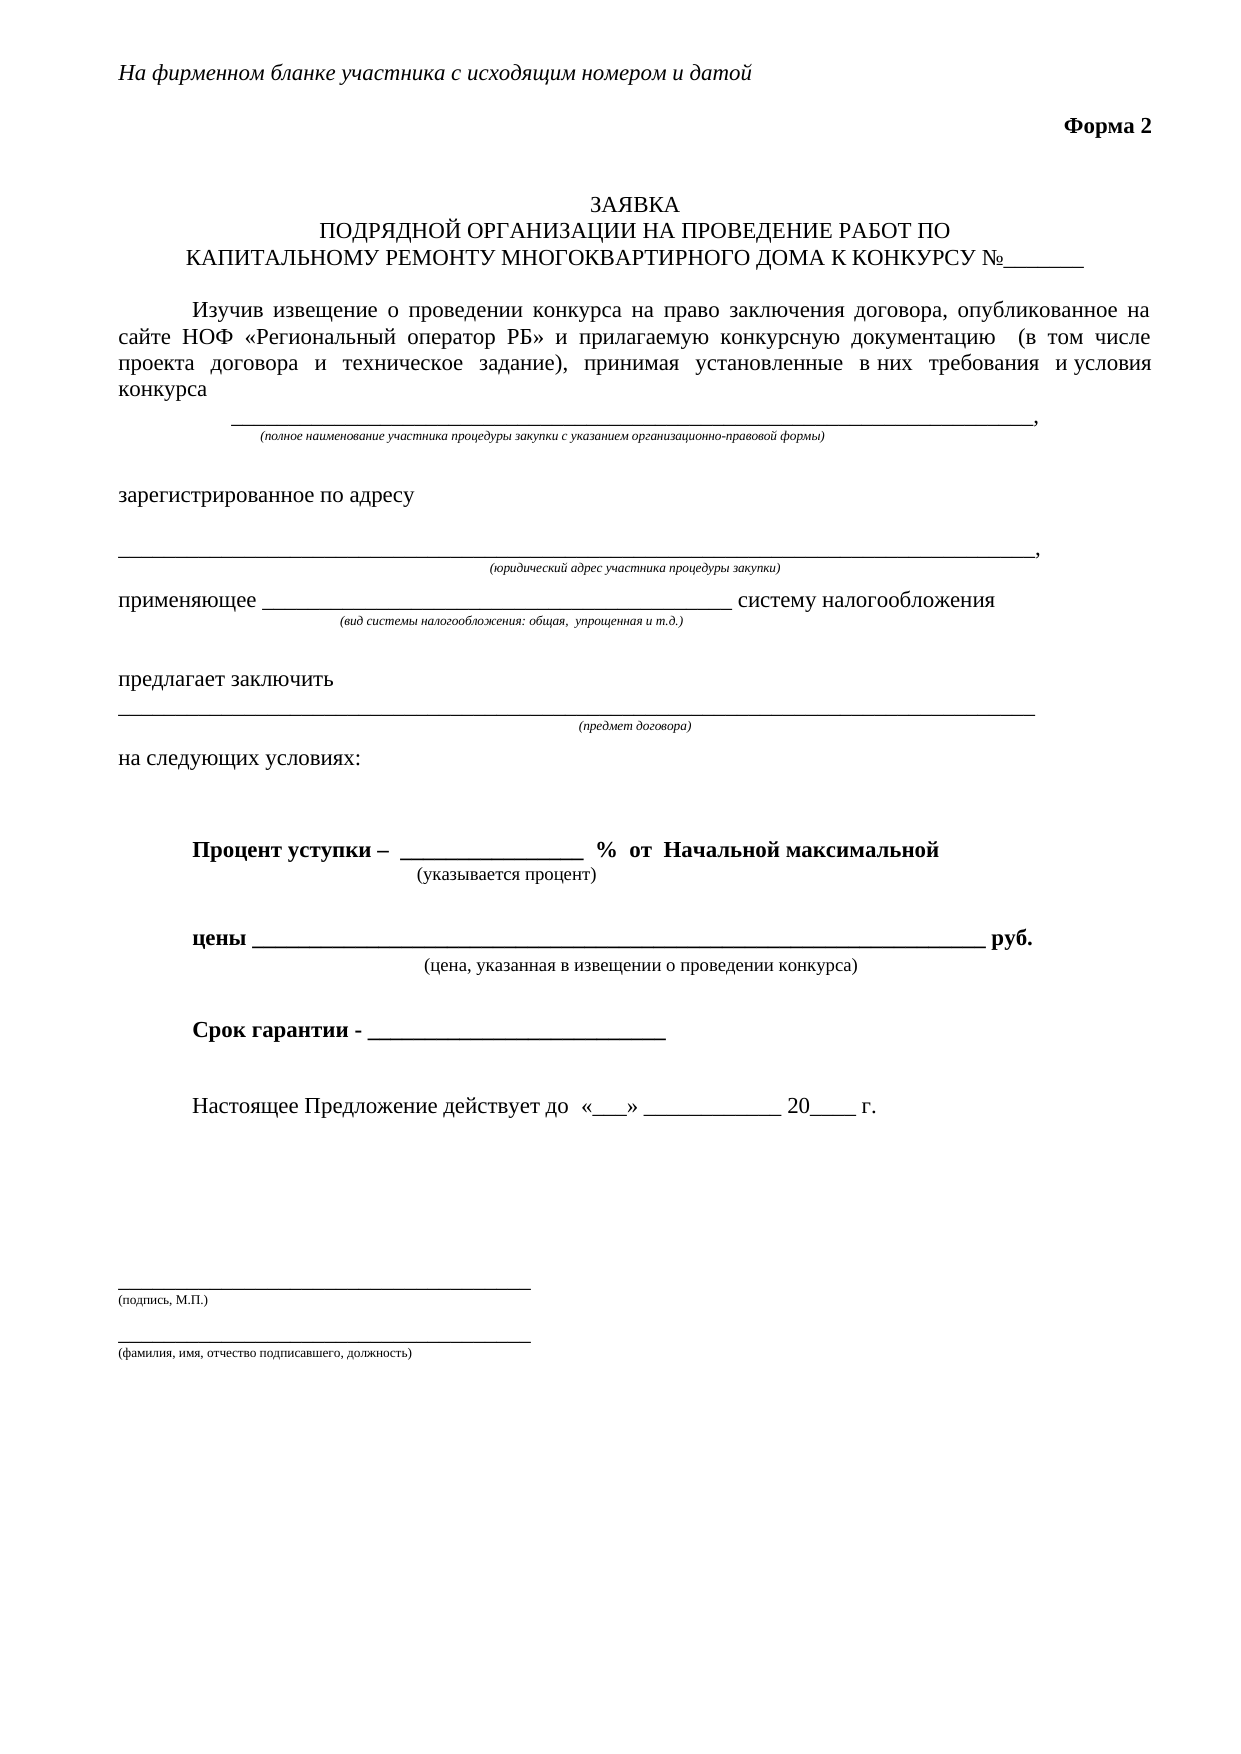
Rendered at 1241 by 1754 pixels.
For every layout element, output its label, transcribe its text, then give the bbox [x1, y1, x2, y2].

text КАПИТАЛЬНОМУ РЕМОНТУ МНОГОКВАРТИРНОГО ДОМА К КОНКУРСУ №_______ [118, 244, 1152, 270]
text (предмет договора) [118, 718, 1152, 744]
text Изучив извещение о проведении конкурса на право заключения договора, опубликованное на сайте НОФ «Региональный оператор РБ» и прилагаемую конкурсную документацию (в том числе проекта договора и техническое задание), принимая установленные в них требования и условия конкурса [118, 296, 1152, 402]
text (фамилия, имя, отчество подписавшего, должность) [118, 1345, 1152, 1371]
text ____________________________________ [118, 1266, 1152, 1292]
text Срок гарантии - __________________________ [118, 1016, 1152, 1042]
text (юридический адрес участника процедуры закупки) [118, 560, 1152, 586]
text ________________________________________________________________________________ [118, 692, 1152, 718]
text применяющее _________________________________________ систему налогообложения [118, 586, 1152, 613]
text Настоящее Предложение действует до «___» ____________ 20____ г. [118, 1092, 1152, 1119]
text предлагает заключить [118, 665, 1152, 692]
text ______________________________________________________________________, [118, 402, 1152, 428]
text (подпись, М.П.) [118, 1292, 1152, 1318]
text зарегистрированное по адресу [118, 481, 1152, 507]
text (вид системы налогообложения: общая, упрощенная и т.д.) [118, 613, 1152, 639]
text Процент уступки – ________________ % от Начальной максимальной [118, 837, 1152, 863]
text (указывается процент) [118, 863, 1152, 884]
text ЗАЯВКА [118, 191, 1152, 217]
text ________________________________________________________________________________, [118, 533, 1152, 560]
text Форма 2 [118, 112, 1152, 138]
text ____________________________________ [118, 1318, 1152, 1345]
text На фирменном бланке участника с исходящим номером и датой [118, 59, 1152, 86]
text цены ________________________________________________________________ руб. (цена, указанная в извещении о проведении конкурса) [118, 924, 1152, 977]
text ПОДРЯДНОЙ ОРГАНИЗАЦИИ НА ПРОВЕДЕНИЕ РАБОТ ПО [118, 217, 1152, 244]
text на следующих условиях: [118, 744, 1152, 771]
text (полное наименование участника процедуры закупки с указанием организационно-правовой формы) [181, 428, 1152, 454]
